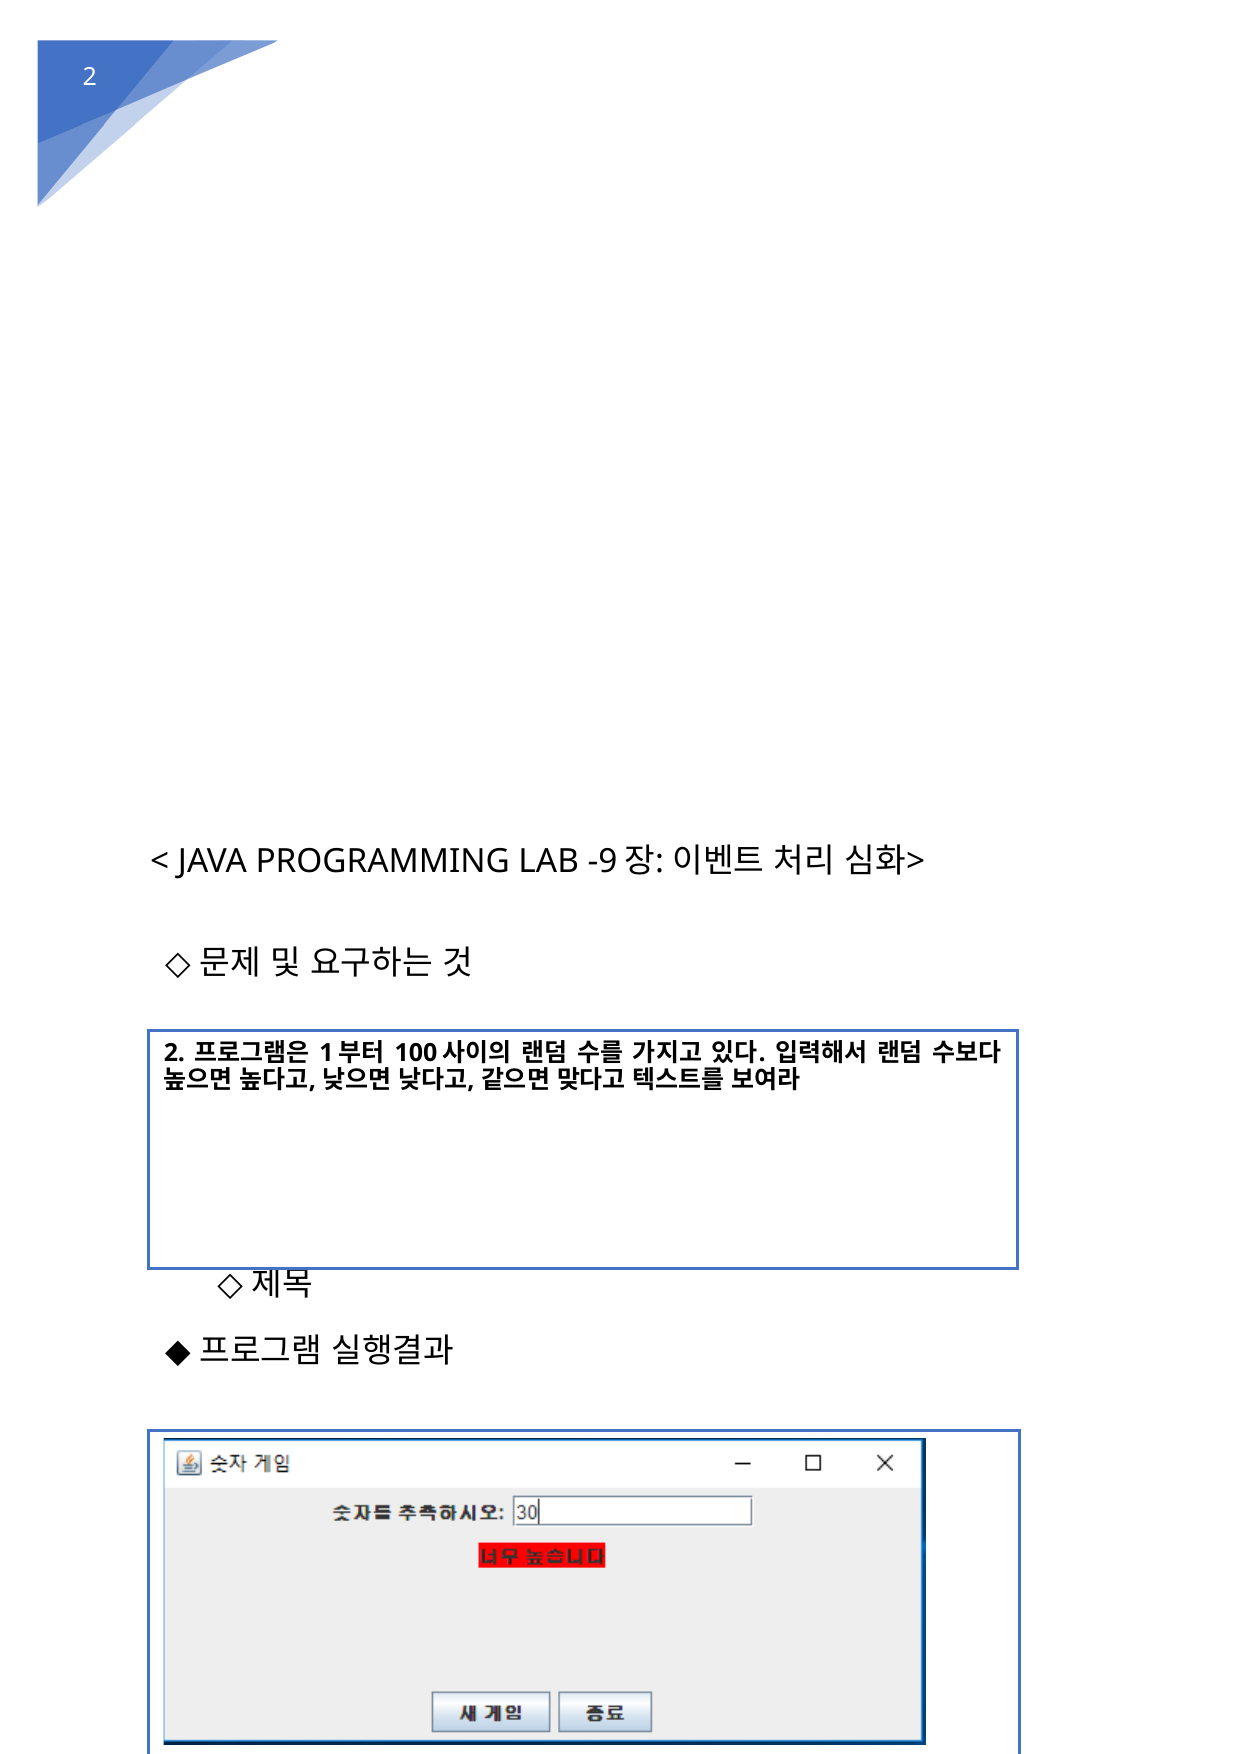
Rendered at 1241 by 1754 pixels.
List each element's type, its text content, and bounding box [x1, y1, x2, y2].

picture [163, 1438, 926, 1745]
picture [37, 40, 279, 209]
text < JAVA PROGRAMMING LAB -9장: 이벤트 처리 심화> [150, 833, 1090, 882]
